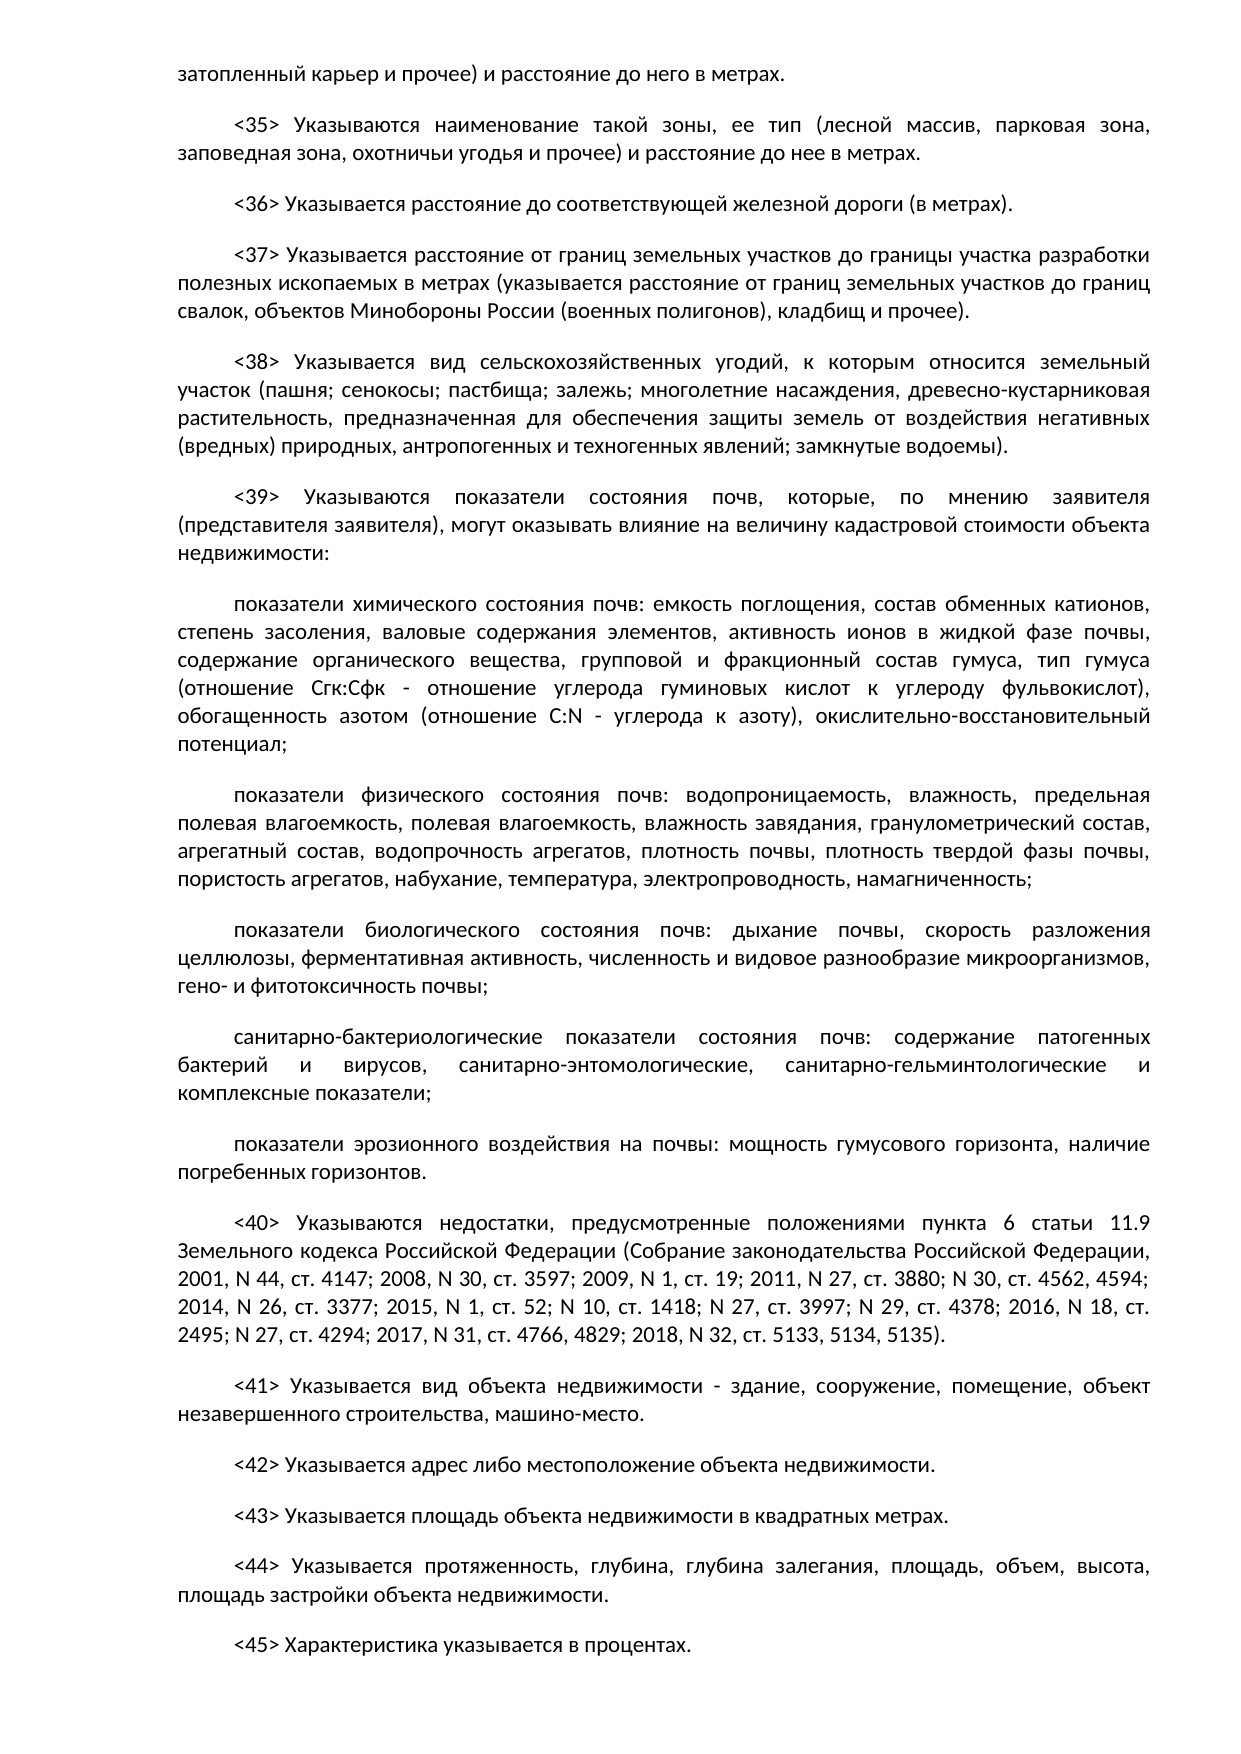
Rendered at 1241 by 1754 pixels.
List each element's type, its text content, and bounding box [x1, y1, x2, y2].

text <37> Указывается расстояние от границ земельных участков до границы участка разработки полезных ископаемых в метрах (указывается расстояние от границ земельных участков до границ свалок, объектов Минобороны России (военных полигонов), кладбищ и прочее). [177, 240, 1152, 324]
text <36> Указывается расстояние до соответствующей железной дороги (в метрах). [177, 189, 1152, 217]
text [177, 59, 1152, 87]
text <38> Указывается вид сельскохозяйственных угодий, к которым относится земельный участок (пашня; сенокосы; пастбища; залежь; многолетние насаждения, древесно-кустарниковая растительность, предназначенная для обеспечения защиты земель от воздействия негативных (вредных) природных, антропогенных и техногенных явлений; замкнутые водоемы). [177, 347, 1152, 459]
text санитарно-бактериологические показатели состояния почв: содержание патогенных бактерий и вирусов, санитарно-энтомологические, санитарно-гельминтологические и комплексные показатели; [177, 1022, 1152, 1106]
text показатели эрозионного воздействия на почвы: мощность гумусового горизонта, наличие погребенных горизонтов. [177, 1129, 1152, 1185]
text <35> Указываются наименование такой зоны, ее тип (лесной массив, парковая зона, заповедная зона, охотничьи угодья и прочее) и расстояние до нее в метрах. [177, 110, 1152, 166]
text <44> Указывается протяженность, глубина, глубина залегания, площадь, объем, высота, площадь застройки объекта недвижимости. [177, 1552, 1152, 1608]
text показатели биологического состояния почв: дыхание почвы, скорость разложения целлюлозы, ферментативная активность, численность и видовое разнообразие микроорганизмов, гено- и фитотоксичность почвы; [177, 915, 1152, 999]
text <39> Указываются показатели состояния почв, которые, по мнению заявителя (представителя заявителя), могут оказывать влияние на величину кадастровой стоимости объекта недвижимости: [177, 482, 1152, 566]
text <45> Характеристика указывается в процентах. [177, 1631, 1152, 1659]
text <43> Указывается площадь объекта недвижимости в квадратных метрах. [177, 1501, 1152, 1529]
text <42> Указывается адрес либо местоположение объекта недвижимости. [177, 1450, 1152, 1478]
text <41> Указывается вид объекта недвижимости - здание, сооружение, помещение, объект незавершенного строительства, машино-место. [177, 1371, 1152, 1427]
text <40> Указываются недостатки, предусмотренные положениями пункта 6 статьи 11.9 Земельного кодекса Российской Федерации (Собрание законодательства Российской Федерации, 2001, N 44, ст. 4147; 2008, N 30, ст. 3597; 2009, N 1, ст. 19; 2011, N 27, ст. 3880; N 30, ст. 4562, 4594; 2014, N 26, ст. 3377; 2015, N 1, ст. 52; N 10, ст. 1418; N 27, ст. 3997; N 29, ст. 4378; 2016, N 18, ст. 2495; N 27, ст. 4294; 2017, N 31, ст. 4766, 4829; 2018, N 32, ст. 5133, 5134, 5135). [177, 1208, 1152, 1348]
text показатели химического состояния почв: емкость поглощения, состав обменных катионов, степень засоления, валовые содержания элементов, активность ионов в жидкой фазе почвы, содержание органического вещества, групповой и фракционный состав гумуса, тип гумуса (отношение Сгк:Сфк - отношение углерода гуминовых кислот к углероду фульвокислот), обогащенность азотом (отношение C:N - углерода к азоту), окислительно-восстановительный потенциал; [177, 589, 1152, 757]
text показатели физического состояния почв: водопроницаемость, влажность, предельная полевая влагоемкость, полевая влагоемкость, влажность завядания, гранулометрический состав, агрегатный состав, водопрочность агрегатов, плотность почвы, плотность твердой фазы почвы, пористость агрегатов, набухание, температура, электропроводность, намагниченность; [177, 780, 1152, 892]
